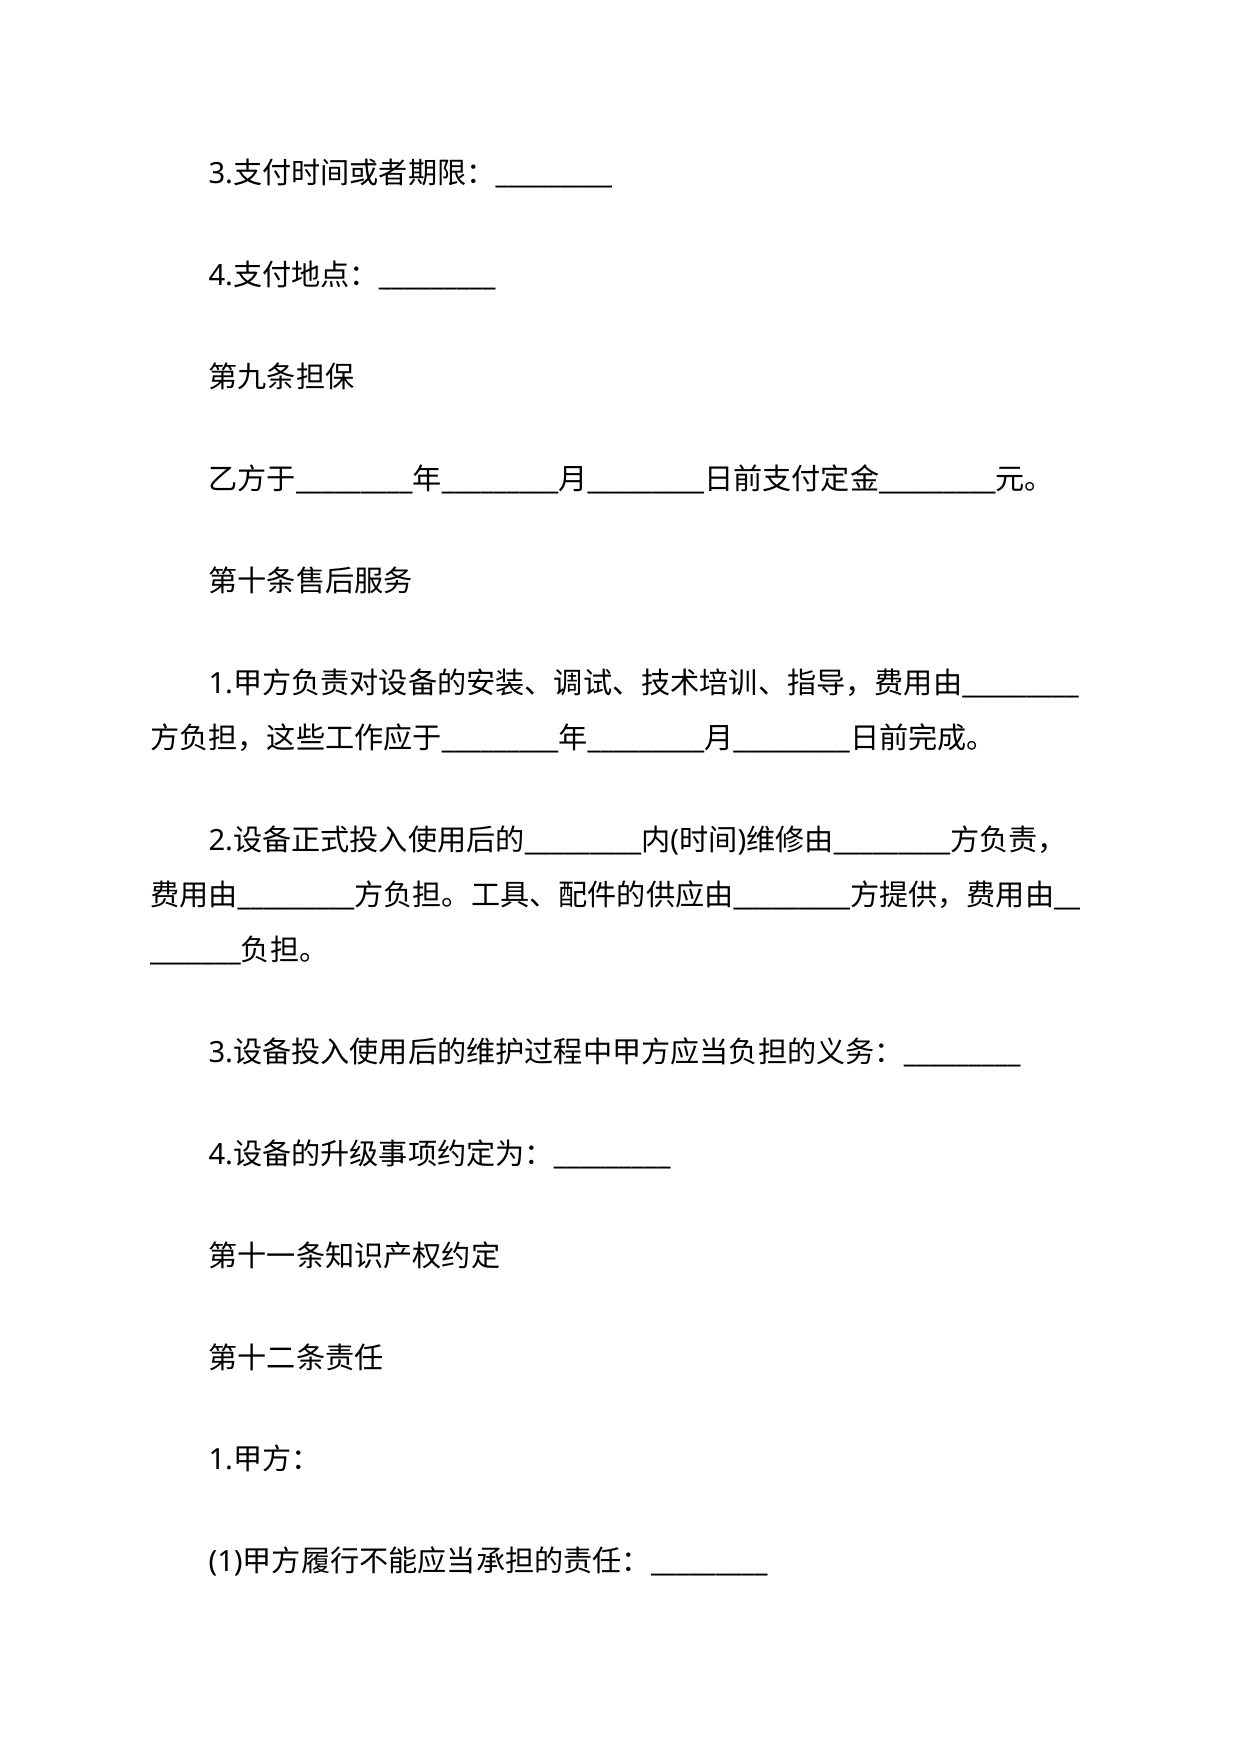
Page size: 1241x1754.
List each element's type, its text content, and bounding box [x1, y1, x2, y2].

text 3.支付时间或者期限：_________ [150, 150, 1090, 192]
text 1.甲方： [150, 1436, 1090, 1478]
text 第十条售后服务 [150, 558, 1090, 600]
text 3.设备投入使用后的维护过程中甲方应当负担的义务：_________ [150, 1028, 1090, 1071]
text 2.设备正式投入使用后的_________内(时间)维修由_________方负责，费用由_________方负担。工具、配件的供应由_________方提供，费用由_________负担。 [150, 816, 1090, 969]
text 第九条担保 [150, 354, 1090, 396]
text 4.设备的升级事项约定为：_________ [150, 1130, 1090, 1173]
text 第十二条责任 [150, 1334, 1090, 1376]
text 1.甲方负责对设备的安装、调试、技术培训、指导，费用由_________方负担，这些工作应于_________年_________月_________日前完成。 [150, 659, 1090, 757]
text (1)甲方履行不能应当承担的责任：_________ [150, 1538, 1090, 1580]
text 乙方于_________年_________月_________日前支付定金_________元。 [150, 456, 1090, 498]
text 第十一条知识产权约定 [150, 1232, 1090, 1275]
text 4.支付地点：_________ [150, 252, 1090, 294]
